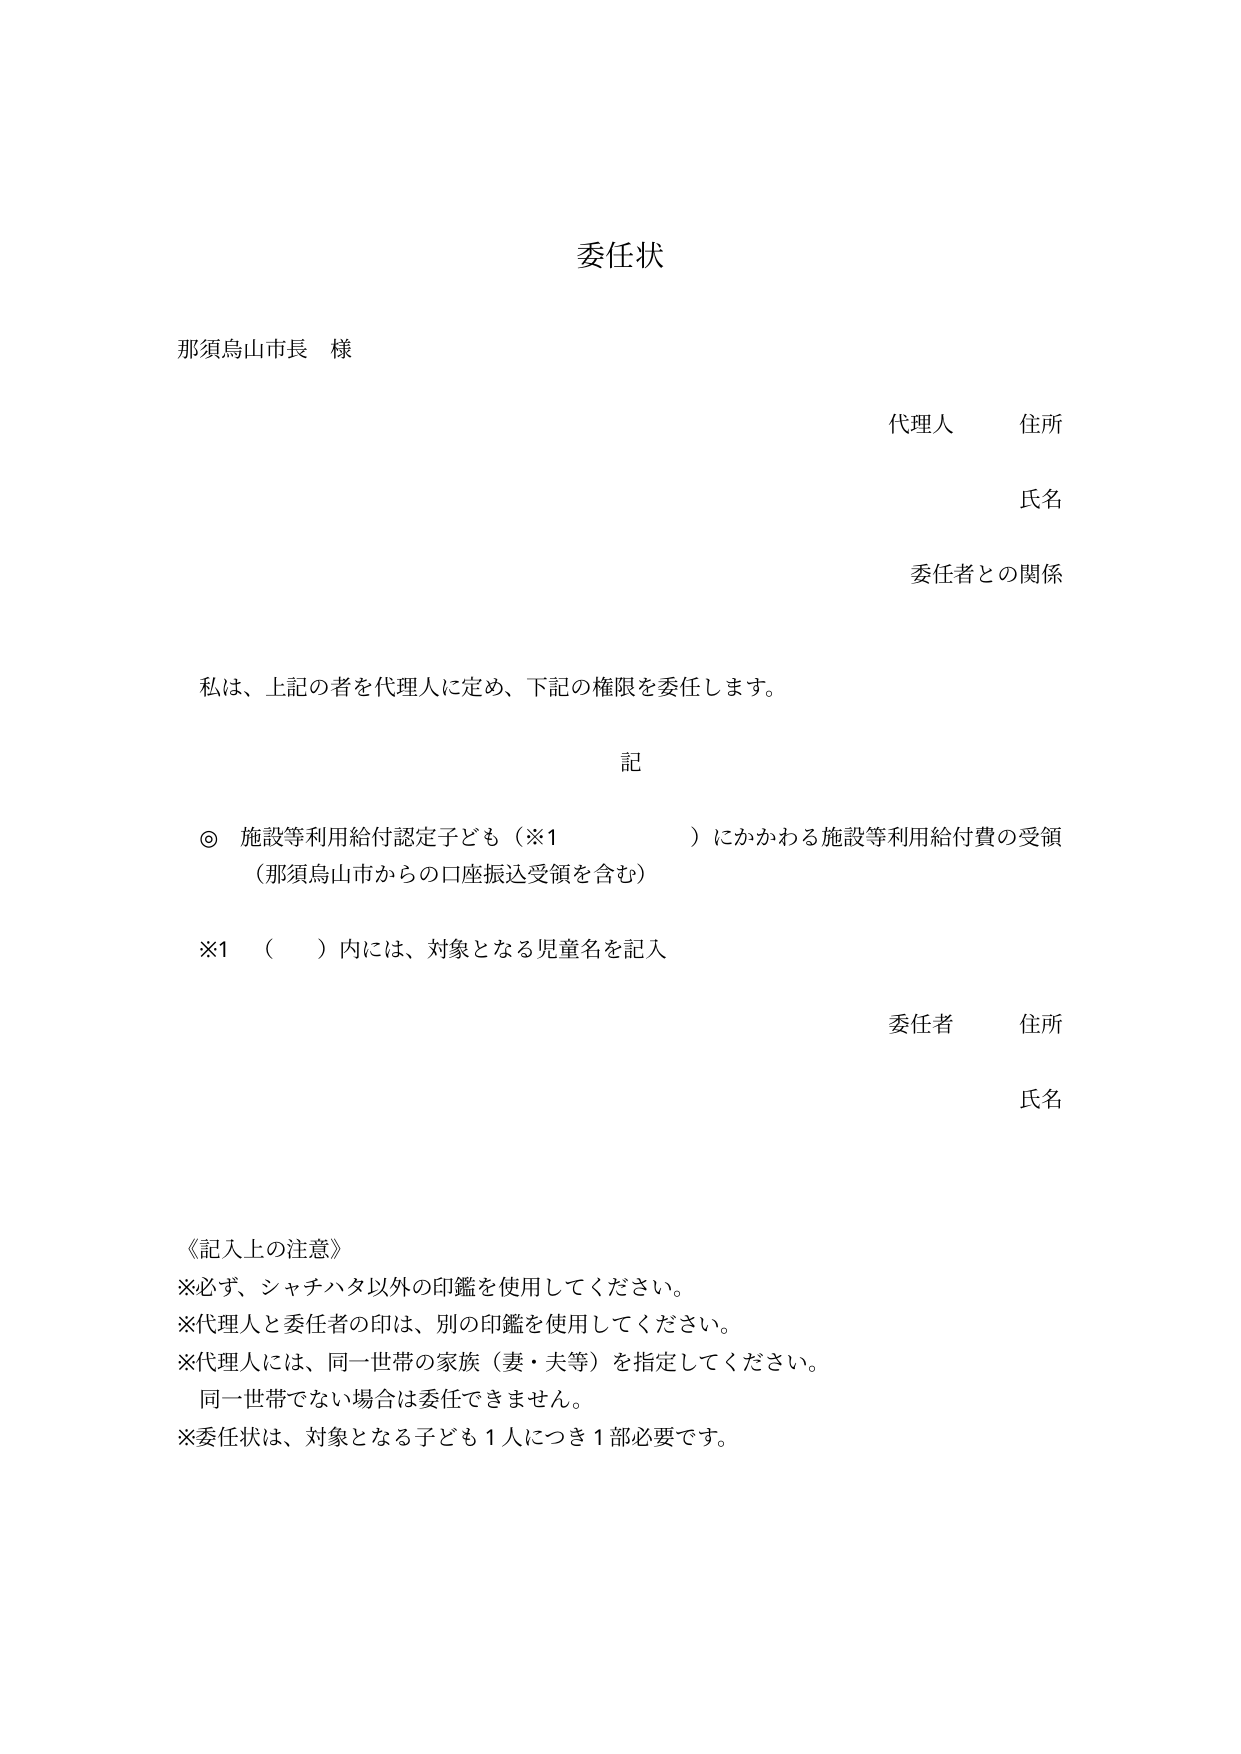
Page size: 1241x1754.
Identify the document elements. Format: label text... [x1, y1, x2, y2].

text 代理人 住所 [177, 404, 1063, 442]
text ※1 （ ）内には、対象となる児童名を記入 [177, 929, 1063, 967]
text ◎ 施設等利用給付認定子ども（※1 ）にかかわる施設等利用給付費の受領 [177, 817, 1063, 854]
text ※代理人と委任者の印は、別の印鑑を使用してください。 [177, 1304, 1063, 1342]
text 氏名 [177, 1079, 1063, 1117]
text ※必ず、シャチハタ以外の印鑑を使用してください。 [177, 1267, 1063, 1304]
text 委任状 [177, 217, 1063, 292]
text 那須烏山市長 様 [177, 329, 1063, 367]
text 《記入上の注意》 [177, 1229, 1063, 1267]
text 委任者 住所 [177, 1004, 1063, 1042]
text 委任者との関係 [177, 554, 1063, 592]
text 記 [177, 742, 1063, 779]
text ※代理人には、同一世帯の家族（妻・夫等）を指定してください。 [177, 1342, 1063, 1379]
text 私は、上記の者を代理人に定め、下記の権限を委任します。 [177, 667, 1063, 704]
text 氏名 [177, 479, 1063, 517]
text 同一世帯でない場合は委任できません。 [177, 1379, 1063, 1417]
text ※委任状は、対象となる子ども1人につき1部必要です。 [177, 1417, 1063, 1454]
text （那須烏山市からの口座振込受領を含む） [177, 854, 1063, 892]
